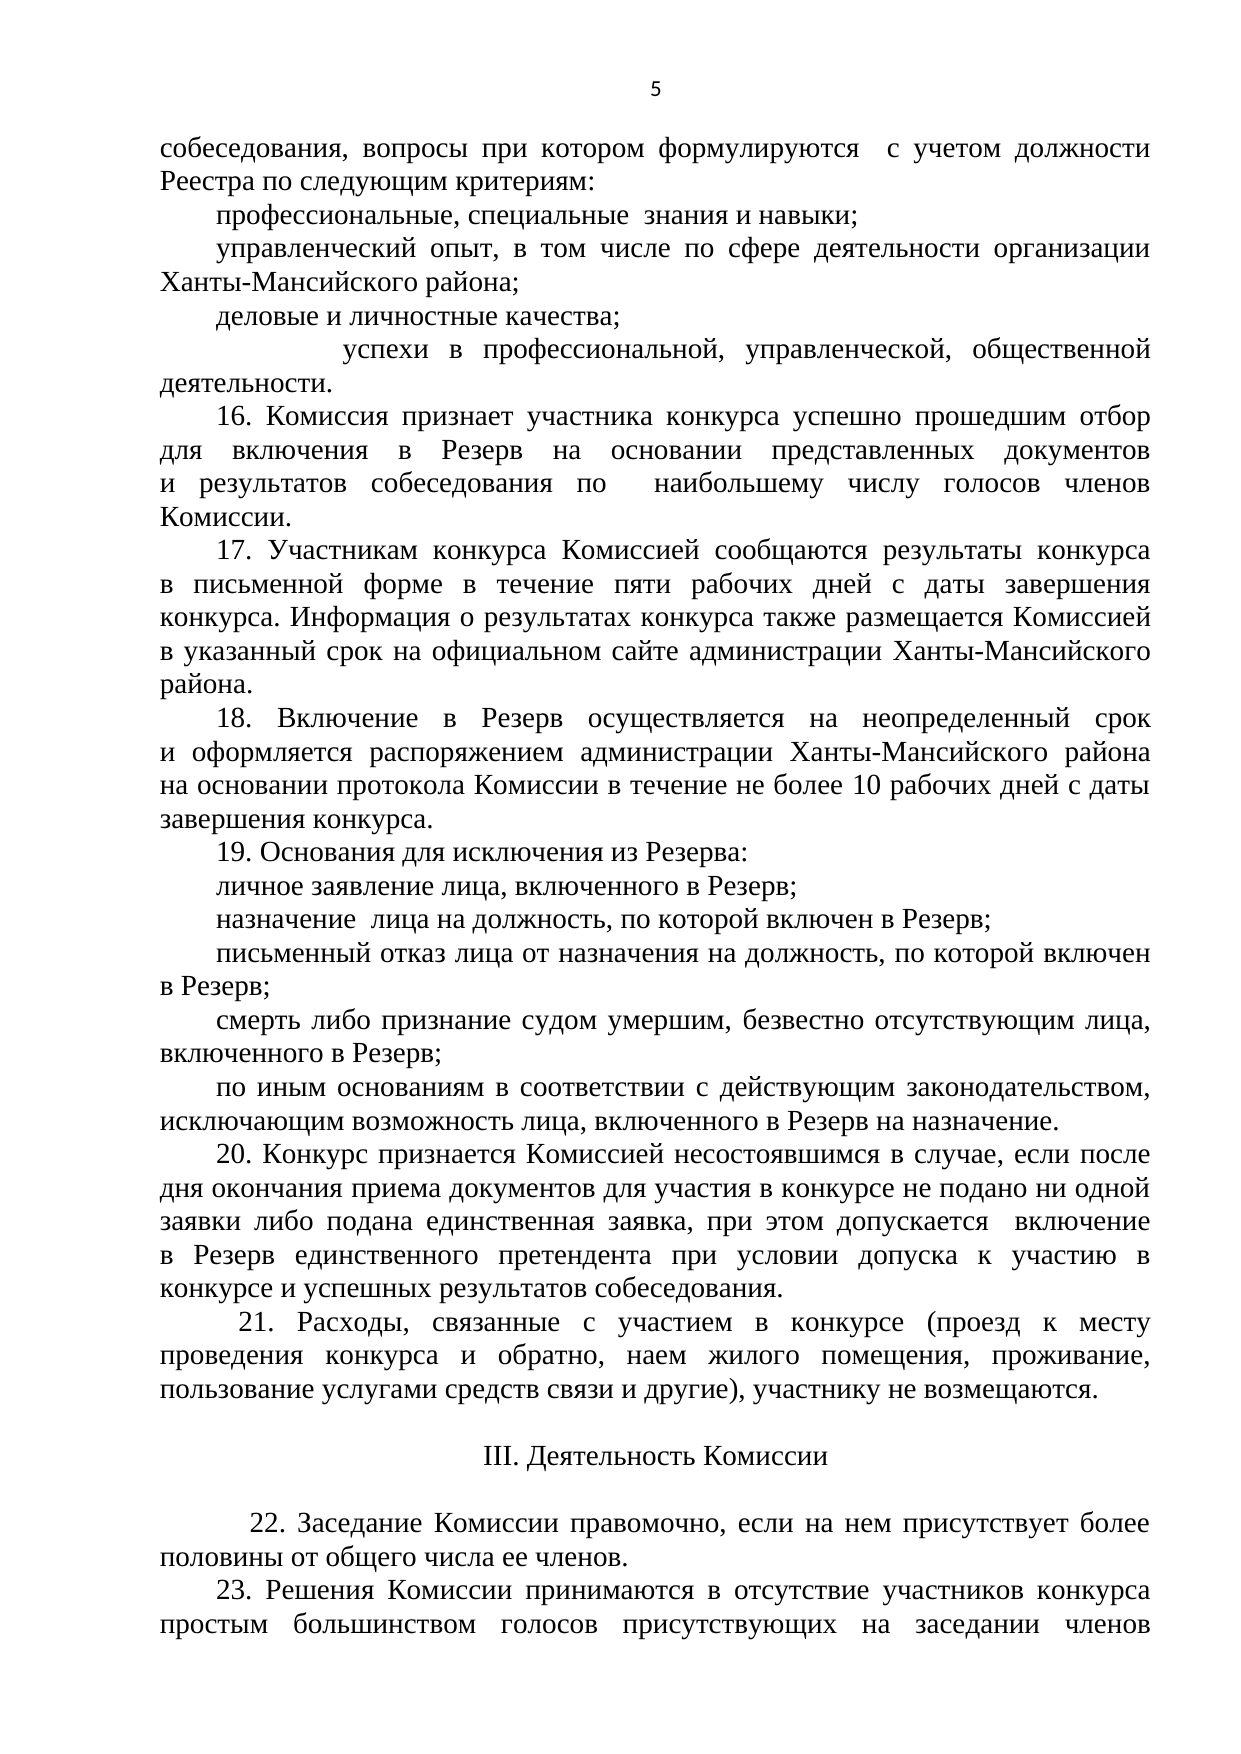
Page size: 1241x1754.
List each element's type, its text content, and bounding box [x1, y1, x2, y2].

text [159, 1572, 1152, 1639]
text 21. Расходы, связанные с участием в конкурсе (проезд к месту проведения конкурса и обратно, наем жилого помещения, проживание, пользование услугами средств связи и другие), участнику не возмещаются. [159, 1304, 1152, 1404]
text письменный отказ лица от назначения на должность, по которой включен в Резерв; [159, 935, 1152, 1002]
text деловые и личностные качества; [159, 298, 1152, 331]
text личное заявление лица, включенного в Резерв; [159, 868, 1152, 901]
text 19. Основания для исключения из Резерва: [159, 834, 1152, 868]
text 18. Включение в Резерв осуществляется на неопределенный срок и оформляется распоряжением администрации Ханты-Мансийского района на основании протокола Комиссии в течение не более 10 рабочих дней с даты завершения конкурса. [159, 700, 1152, 834]
text смерть либо признание судом умершим, безвестно отсутствующим лица, включенного в Резерв; [159, 1002, 1152, 1069]
text по иным основаниям в соответствии с действующим законодательством, исключающим возможность лица, включенного в Резерв на назначение. [159, 1069, 1152, 1136]
text 16. Комиссия признает участника конкурса успешно прошедшим отбор для включения в Резерв на основании представленных документов и результатов собеседования по наибольшему числу голосов членов Комиссии. [159, 398, 1152, 532]
text профессиональные, специальные знания и навыки; [159, 197, 1152, 231]
text 17. Участникам конкурса Комиссией сообщаются результаты конкурса в письменной форме в течение пяти рабочих дней с даты завершения конкурса. Информация о результатах конкурса также размещается Комиссией в указанный срок на официальном сайте администрации Ханты-Мансийского района. [159, 532, 1152, 700]
text 20. Конкурс признается Комиссией несостоявшимся в случае, если после дня окончания приема документов для участия в конкурсе не подано ни одной заявки либо подана единственная заявка, при этом допускается включение в Резерв единственного претендента при условии допуска к участию в конкурсе и успешных результатов собеседования. [159, 1136, 1152, 1304]
text собеседования, вопросы при котором формулируются с учетом должности Реестра по следующим критериям: [159, 130, 1152, 197]
text управленческий опыт, в том числе по сфере деятельности организации Ханты-Мансийского района; [159, 231, 1152, 298]
text назначение лица на должность, по которой включен в Резерв; [159, 901, 1152, 935]
text III. Деятельность Комиссии [159, 1438, 1152, 1472]
text 22. Заседание Комиссии правомочно, если на нем присутствует более половины от общего числа ее членов. [159, 1505, 1152, 1572]
text успехи в профессиональной, управленческой, общественной деятельности. [159, 331, 1152, 398]
